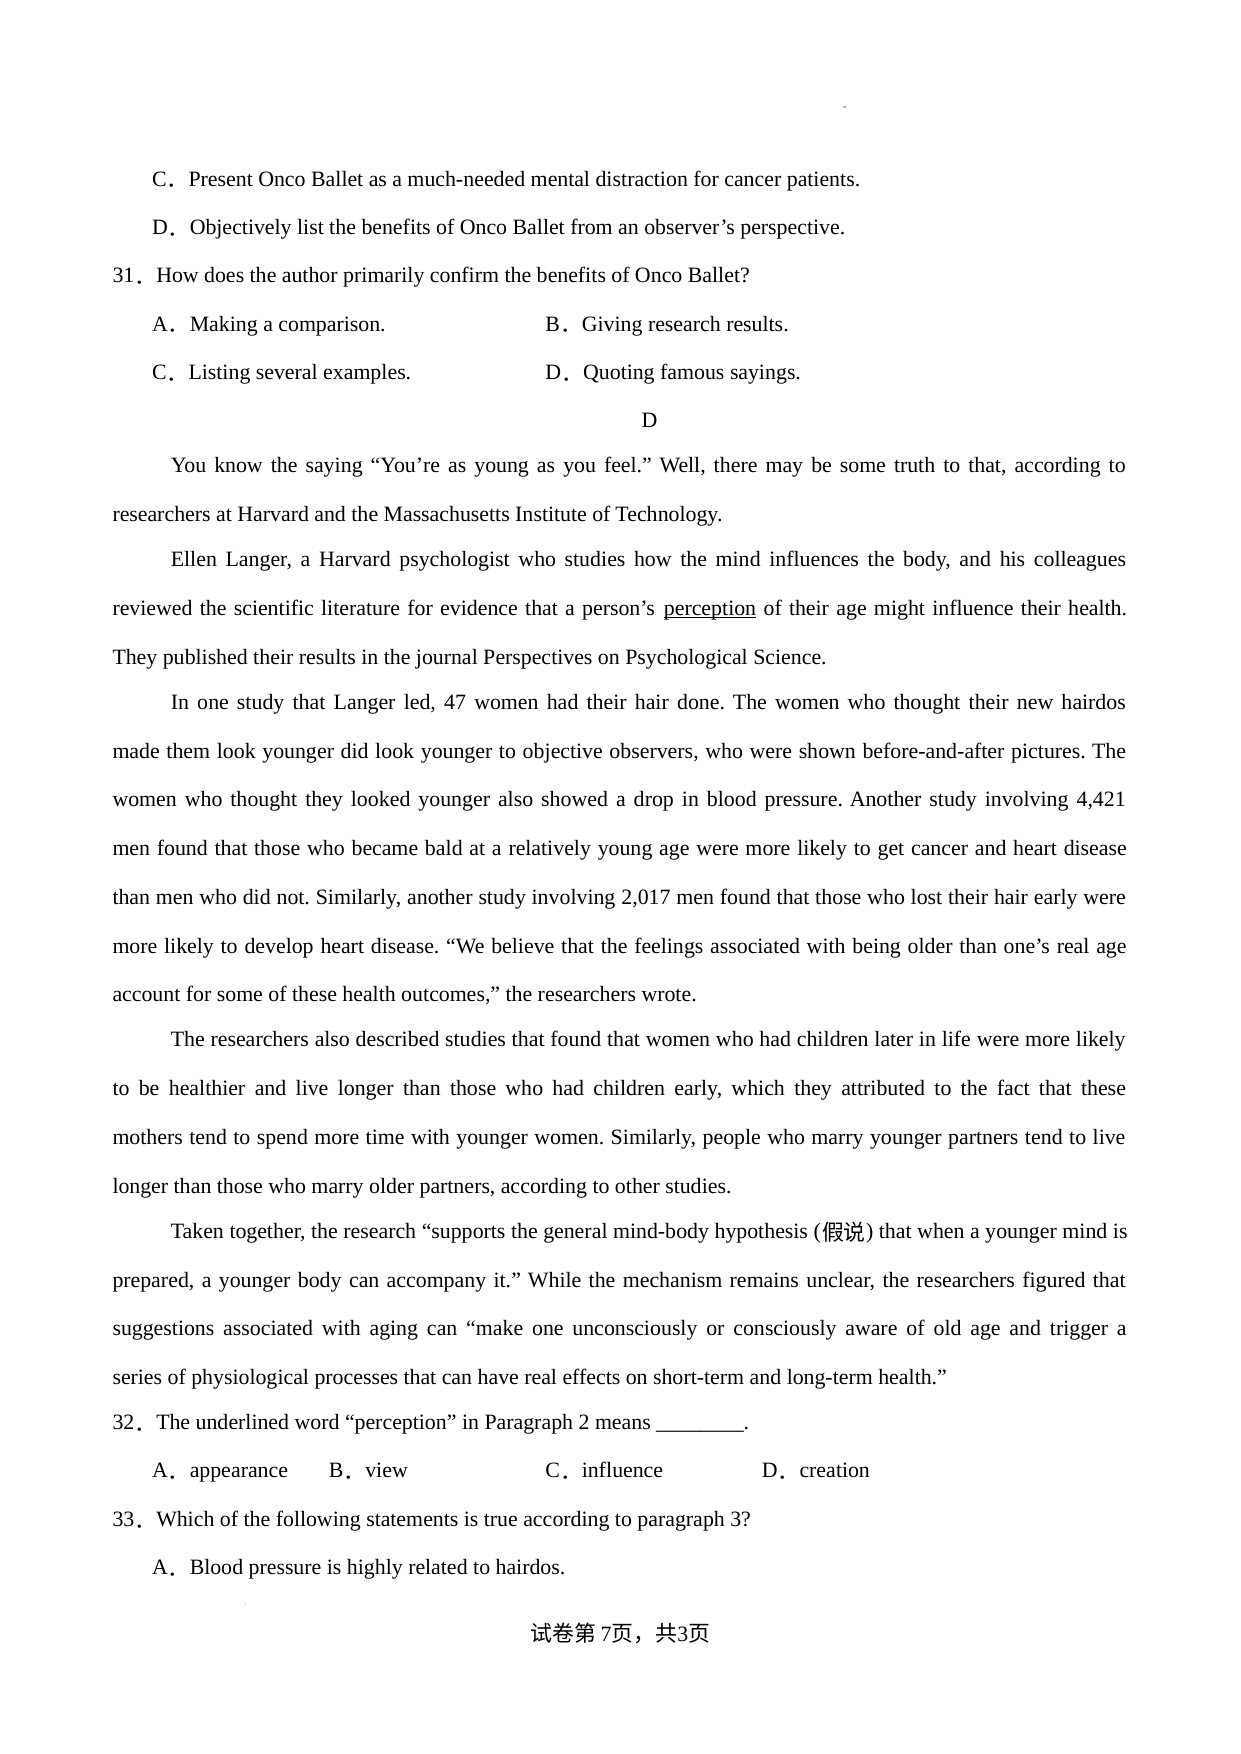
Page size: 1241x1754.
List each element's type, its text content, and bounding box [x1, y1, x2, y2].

text A．Making a comparison. B．Giving research results. [152, 307, 1128, 339]
text C．Present Onco Ballet as a much-needed mental distraction for cancer patients. [152, 162, 1128, 194]
text The researchers also described studies that found that women who had children later in life were more likely to be healthier and live longer than those who had children early, which they attributed to the fact that these mothers tend to spend more time with younger women. Similarly, people who marry younger partners tend to live longer than those who marry older partners, according to other studies. [112, 1023, 1128, 1202]
text 33．Which of the following statements is true according to paragraph 3? [112, 1502, 1128, 1535]
text In one study that Langer led, 47 women had their hair done. The women who thought their new hairdos made them look younger did look younger to objective observers, who were shown before-and-after pictures. The women who thought they looked younger also showed a drop in blood pressure. Another study involving 4,421 men found that those who became bald at a relatively young age were more likely to get cancer and heart disease than men who did not. Similarly, another study involving 2,017 men found that those who lost their hair early were more likely to develop heart disease. “We believe that the feelings associated with being older than one’s real age account for some of these health outcomes,” the researchers wrote. [112, 685, 1128, 1010]
text 32．The underlined word “perception” in Paragraph 2 means ________. [112, 1406, 1128, 1438]
text 31．How does the author primarily confirm the benefits of Onco Ballet? [112, 259, 1128, 291]
text Ellen Langer, a Harvard psychologist who studies how the mind influences the body, and his colleagues reviewed the scientific literature for evidence that a person’s perception of their age might influence their health. They published their results in the journal Perspectives on Psychological Science. [112, 543, 1128, 673]
text Taken together, the research “supports the general mind-body hypothesis (假说) that when a younger mind is prepared, a younger body can accompany it.” While the mechanism remains unclear, the researchers figured that suggestions associated with aging can “make one unconsciously or consciously aware of old age and trigger a series of physiological processes that can have real effects on short-term and long-term health.” [112, 1214, 1128, 1393]
text A．appearance B．view C．influence D．creation [152, 1454, 1128, 1486]
text You know the saying “You’re as young as you feel.” Well, there may be some truth to that, according to researchers at Harvard and the Massachusetts Institute of Technology. [112, 449, 1128, 530]
text D．Objectively list the benefits of Onco Ballet from an observer’s perspective. [152, 210, 1128, 243]
text A．Blood pressure is highly related to hairdos. [152, 1551, 1128, 1583]
text D [112, 404, 1128, 436]
text C．Listing several examples. D．Quoting famous sayings. [152, 355, 1128, 388]
